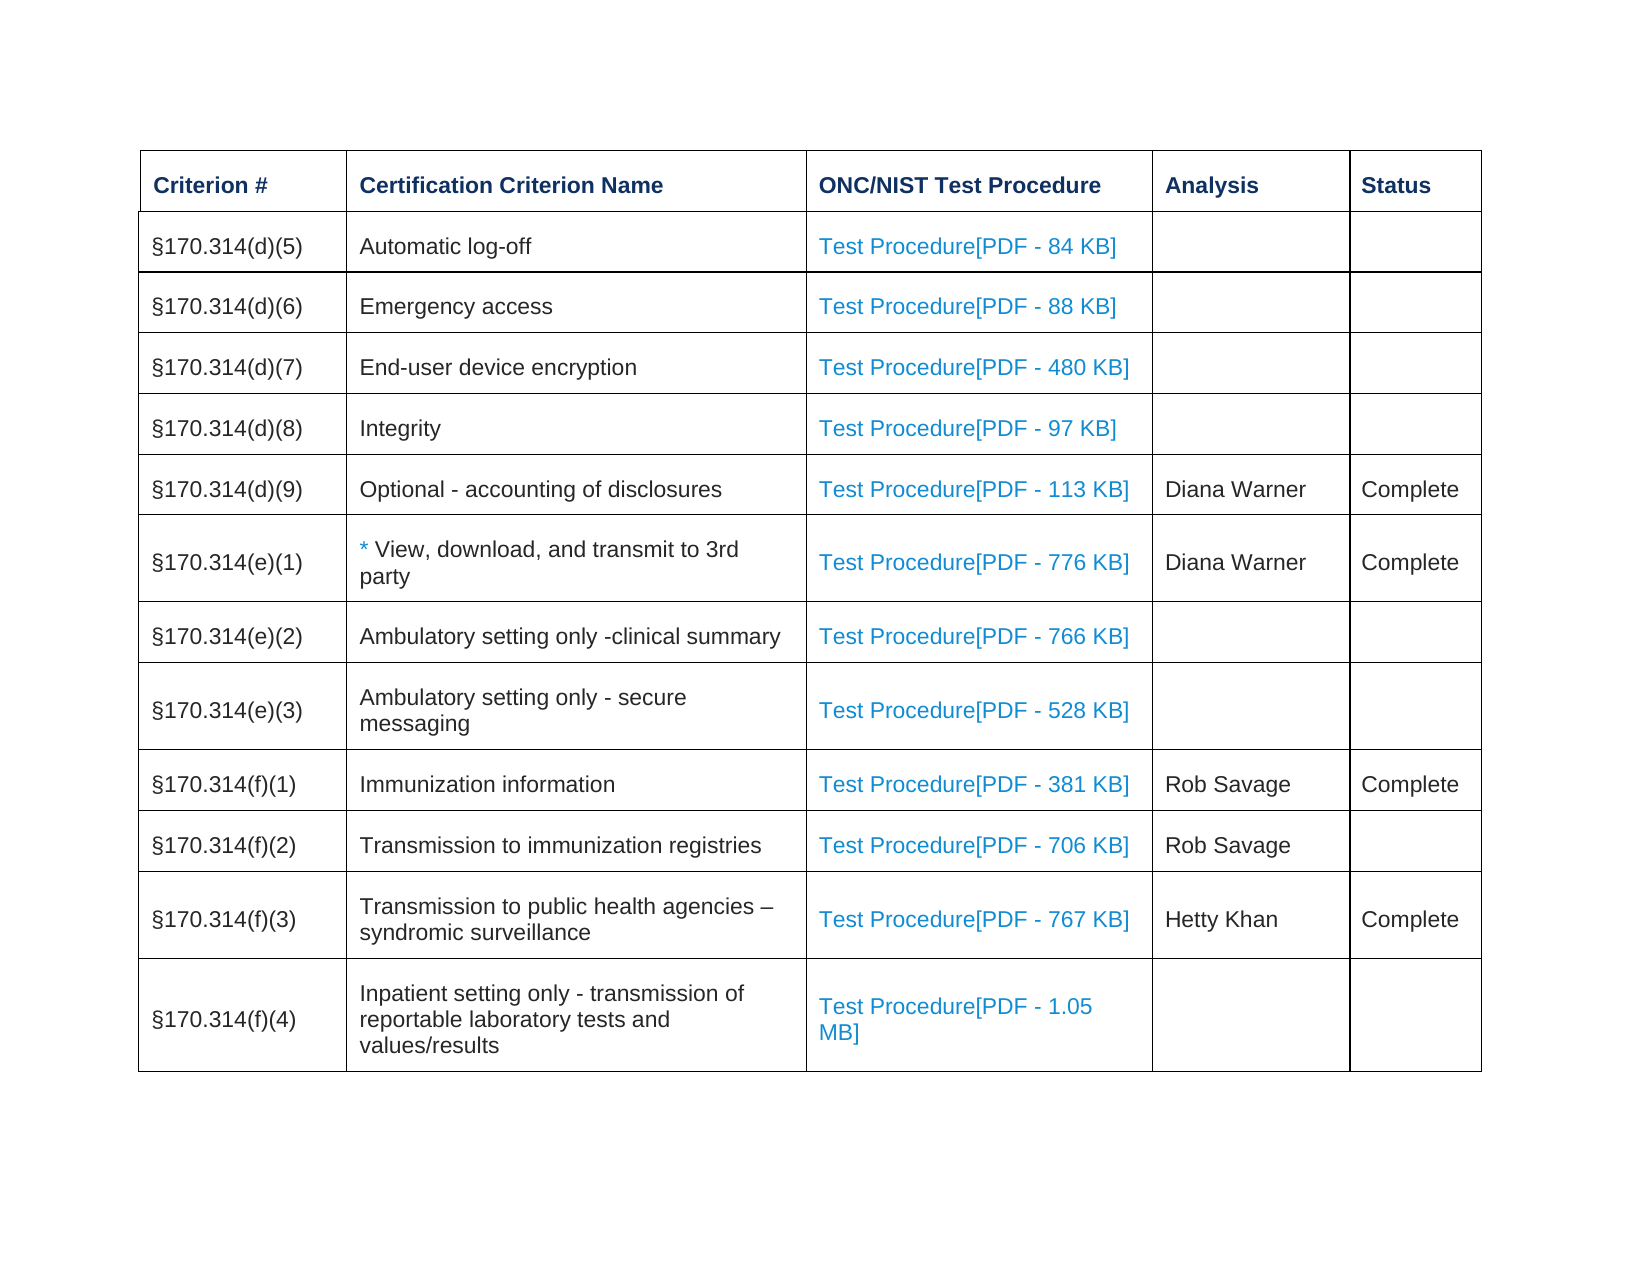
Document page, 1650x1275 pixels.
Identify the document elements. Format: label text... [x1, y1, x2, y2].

table_cell Complete [1351, 872, 1481, 958]
table_cell [1153, 212, 1349, 271]
table_cell [1351, 811, 1481, 871]
table_cell [1153, 333, 1349, 393]
table_cell Test Procedure [PDF - 706 KB] [807, 811, 1152, 871]
table_cell [1351, 212, 1481, 271]
table_header Status [1351, 151, 1481, 211]
table_cell Rob Savage [1153, 750, 1349, 810]
table_cell Test Procedure [PDF - 766 KB] [807, 602, 1152, 662]
table_cell Hetty Khan [1153, 872, 1349, 958]
table_cell Transmission to public health agencies – syndromic surveillance [347, 872, 806, 958]
table_cell Test Procedure [PDF - 776 KB] [807, 515, 1152, 601]
table_cell §170.314(d)(9) [139, 455, 346, 514]
table_cell End-user device encryption [347, 333, 806, 393]
table_cell [1351, 333, 1481, 393]
table_cell Test Procedure [PDF - 88 KB] [807, 273, 1152, 332]
table_cell [1351, 959, 1481, 1071]
table_cell [1351, 273, 1481, 332]
table_cell Ambulatory setting only - secure messaging [347, 663, 806, 749]
table_cell Automatic log-off [347, 212, 806, 271]
table_cell §170.314(f)(4) [139, 959, 346, 1071]
table_cell Test Procedure [PDF - 381 KB] [807, 750, 1152, 810]
table_cell Test Procedure [PDF - 1.05 MB] [807, 959, 1152, 1071]
table_header Analysis [1153, 151, 1349, 211]
table_cell Integrity [347, 394, 806, 454]
table_cell Test Procedure [PDF - 84 KB] [807, 212, 1152, 271]
table_cell Test Procedure [PDF - 767 KB] [807, 872, 1152, 958]
table_cell Transmission to immunization registries [347, 811, 806, 871]
table_cell [1351, 663, 1481, 749]
table_cell Diana Warner [1153, 455, 1349, 514]
table_cell §170.314(f)(1) [139, 750, 346, 810]
table_cell §170.314(f)(2) [139, 811, 346, 871]
table_cell Test Procedure [PDF - 113 KB] [807, 455, 1152, 514]
table_cell §170.314(d)(8) [139, 394, 346, 454]
table_cell Complete [1351, 455, 1481, 514]
table_cell Rob Savage [1153, 811, 1349, 871]
table_cell §170.314(e)(3) [139, 663, 346, 749]
table_cell Inpatient setting only - transmission of reportable laboratory tests and values/results [347, 959, 806, 1071]
table_header ONC/NIST Test Procedure [807, 151, 1152, 211]
table_header Criterion # [141, 151, 346, 211]
table_cell §170.314(d)(7) [139, 333, 346, 393]
table_cell [1351, 602, 1481, 662]
table_cell Complete [1351, 750, 1481, 810]
table_cell Complete [1351, 515, 1481, 601]
table_cell Immunization information [347, 750, 806, 810]
table_cell §170.314(e)(2) [139, 602, 346, 662]
table_cell [1153, 959, 1349, 1071]
table_cell §170.314(d)(5) [139, 212, 346, 271]
table_cell [1153, 394, 1349, 454]
table_cell Test Procedure [PDF - 480 KB] [807, 333, 1152, 393]
table_cell Test Procedure [PDF - 528 KB] [807, 663, 1152, 749]
table_cell [1351, 394, 1481, 454]
table_header Certification Criterion Name [347, 151, 806, 211]
table_cell [1153, 663, 1349, 749]
table_cell Emergency access [347, 273, 806, 332]
table_cell §170.314(d)(6) [139, 273, 346, 332]
table_cell [1153, 602, 1349, 662]
table_cell * View, download, and transmit to 3rd party [347, 515, 806, 601]
table_cell Optional - accounting of disclosures [347, 455, 806, 514]
table_cell §170.314(f)(3) [139, 872, 346, 958]
table_cell Ambulatory setting only -clinical summary [347, 602, 806, 662]
table_cell §170.314(e)(1) [139, 515, 346, 601]
table_cell Diana Warner [1153, 515, 1349, 601]
table_cell [1153, 273, 1349, 332]
table_cell Test Procedure [PDF - 97 KB] [807, 394, 1152, 454]
